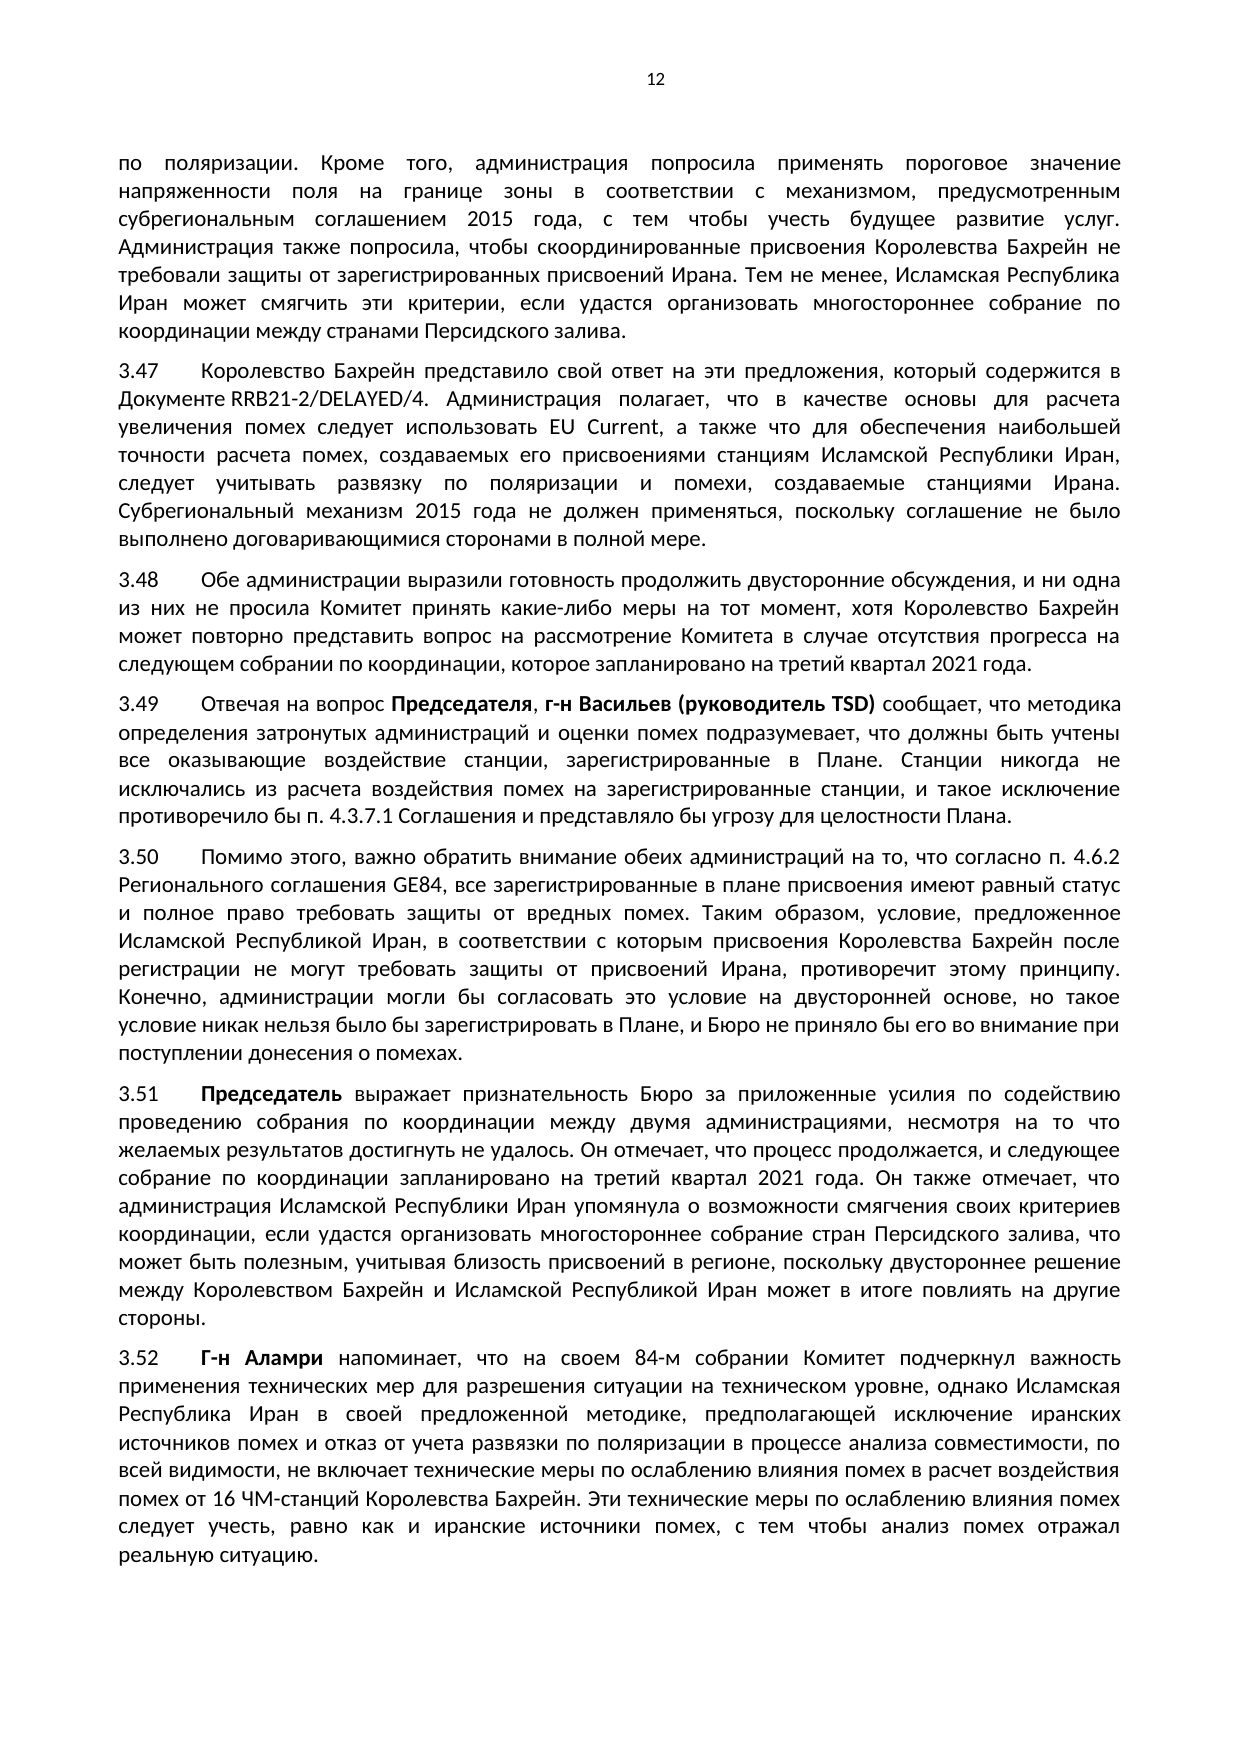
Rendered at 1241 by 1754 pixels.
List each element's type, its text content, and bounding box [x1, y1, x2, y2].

text 3.47 Королевство Бахрейн представило свой ответ на эти предложения, который содержится в Документе RRB21-2/DELAYED/4. Администрация полагает, что в качестве основы для расчета увеличения помех следует использовать EU Current, а также что для обеспечения наибольшей точности расчета помех, создаваемых его присвоениями станциям Исламской Республики Иран, следует учитывать развязку по поляризации и помехи, создаваемые станциями Ирана. Субрегиональный механизм 2015 года не должен применяться, поскольку соглашение не было выполнено договаривающимися сторонами в полной мере. [118, 356, 1122, 552]
text 3.49 Отвечая на вопрос Председателя, г-н Васильев (руководитель TSD) сообщает, что методика определения затронутых администраций и оценки помех подразумевает, что должны быть учтены все оказывающие воздействие станции, зарегистрированные в Плане. Станции никогда не исключались из расчета воздействия помех на зарегистрированные станции, и такое исключение противоречило бы п. 4.3.7.1 Соглашения и представляло бы угрозу для целостности Плана. [118, 689, 1122, 830]
text 3.52 Г-н Аламри напоминает, что на своем 84-м собрании Комитет подчеркнул важность применения технических мер для разрешения ситуации на техническом уровне, однако Исламская Республика Иран в своей предложенной методике, предполагающей исключение иранских источников помех и отказ от учета развязки по поляризации в процессе анализа совместимости, по всей видимости, не включает технические меры по ослаблению влияния помех в расчет воздействия помех от 16 ЧМ-станций Королевства Бахрейн. Эти технические меры по ослаблению влияния помех следует учесть, равно как и иранские источники помех, с тем чтобы анализ помех отражал реальную ситуацию. [118, 1343, 1122, 1568]
text 3.50 Помимо этого, важно обратить внимание обеих администраций на то, что согласно п. 4.6.2 Регионального соглашения GE84, все зарегистрированные в плане присвоения имеют равный статус и полное право требовать защиты от вредных помех. Таким образом, условие, предложенное Исламской Республикой Иран, в соответствии с которым присвоения Королевства Бахрейн после регистрации не могут требовать защиты от присвоений Ирана, противоречит этому принципу. Конечно, администрации могли бы согласовать это условие на двусторонней основе, но такое условие никак нельзя было бы зарегистрировать в Плане, и Бюро не приняло бы его во внимание при поступлении донесения о помехах. [118, 842, 1122, 1066]
text 3.51 Председатель выражает признательность Бюро за приложенные усилия по содействию проведению собрания по координации между двумя администрациями, несмотря на то что желаемых результатов достигнуть не удалось. Он отмечает, что процесс продолжается, и следующее собрание по координации запланировано на третий квартал 2021 года. Он также отмечает, что администрация Исламской Республики Иран упомянула о возможности смягчения своих критериев координации, если удастся организовать многостороннее собрание стран Персидского залива, что может быть полезным, учитывая близость присвоений в регионе, поскольку двустороннее решение между Королевством Бахрейн и Исламской Республикой Иран может в итоге повлиять на другие стороны. [118, 1079, 1122, 1331]
text 3.48 Обе администрации выразили готовность продолжить двусторонние обсуждения, и ни одна из них не просила Комитет принять какие-либо меры на тот момент, хотя Королевство Бахрейн может повторно представить вопрос на рассмотрение Комитета в случае отсутствия прогресса на следующем собрании по координации, которое запланировано на третий квартал 2021 года. [118, 565, 1122, 677]
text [118, 148, 1122, 344]
